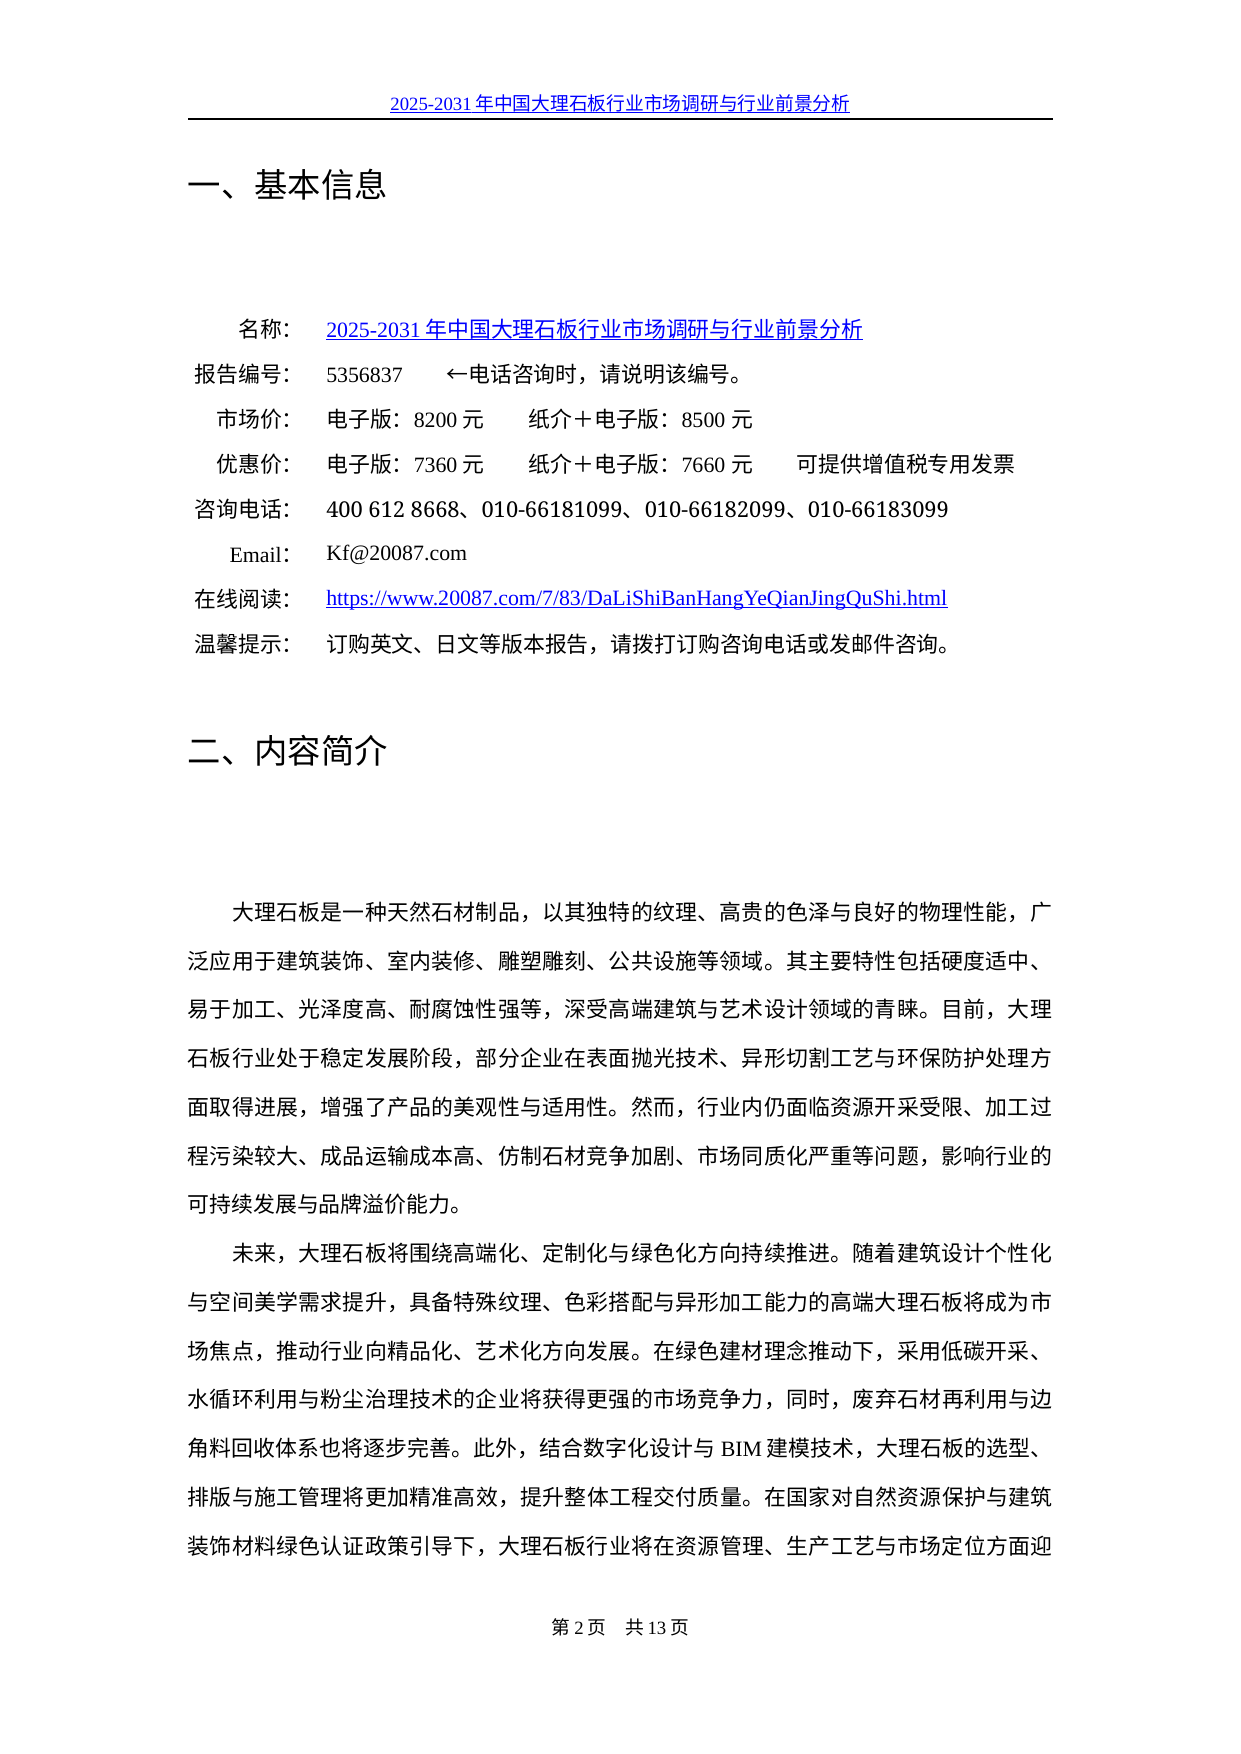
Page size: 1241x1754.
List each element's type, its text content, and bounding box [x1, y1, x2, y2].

table_cell 400 612 8668、010-66181099、010-66182099、010-66183099 [315, 492, 1073, 537]
table_cell 优惠价： [167, 447, 315, 492]
table_header 2025-2031年中国大理石板行业市场调研与行业前景分析 [315, 312, 1073, 357]
table_cell 温馨提示： [167, 627, 315, 672]
table_cell 在线阅读： [167, 582, 315, 627]
table_cell 订购英文、日文等版本报告，请拨打订购咨询电话或发邮件咨询。 [315, 627, 1073, 672]
table_cell 报告编号： [167, 357, 315, 402]
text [187, 894, 1053, 1561]
table_cell Email： [167, 537, 315, 582]
title 一、基本信息 [187, 150, 1053, 215]
table_cell 5356837 ←电话咨询时，请说明该编号。 [315, 357, 1073, 402]
table_header 名称： [167, 312, 315, 357]
table_cell [315, 582, 1073, 627]
table_cell 电子版：7360 元 纸介＋电子版：7660 元 可提供增值税专用发票 [315, 447, 1073, 492]
table_cell 市场价： [167, 402, 315, 447]
title 二、内容简介 [187, 717, 1053, 782]
table_cell 咨询电话： [167, 492, 315, 537]
table_cell Kf@20087.com [315, 537, 1073, 582]
table_cell 电子版：8200 元 纸介＋电子版：8500 元 [315, 402, 1073, 447]
